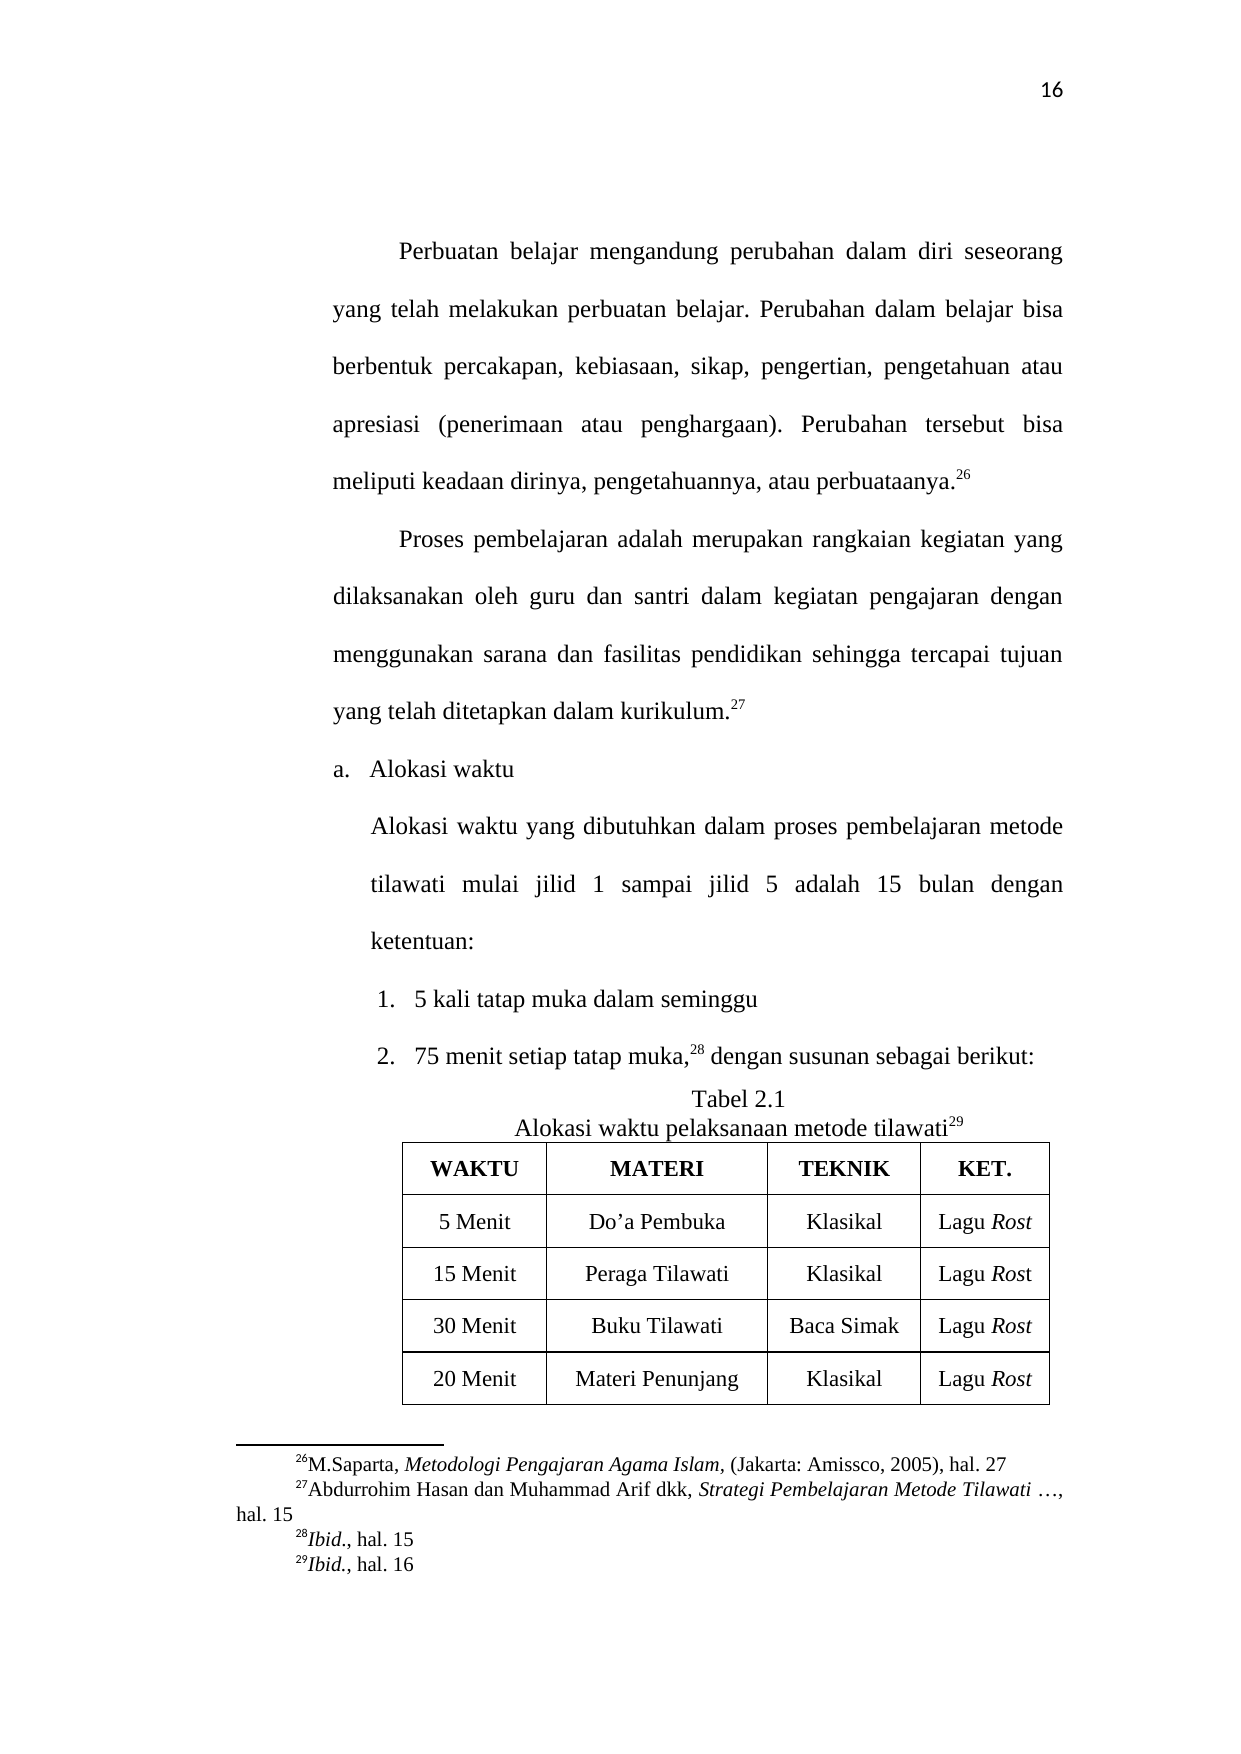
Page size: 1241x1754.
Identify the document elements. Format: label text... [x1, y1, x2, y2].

table_cell Klasikal [768, 1248, 920, 1299]
table_cell 20 Menit [403, 1353, 546, 1404]
table_cell Lagu Rost [921, 1300, 1049, 1351]
table_header KET. [921, 1143, 1049, 1194]
list 5 kali tatap muka dalam seminggu [377, 984, 1063, 1012]
table_cell 30 Menit [403, 1300, 546, 1351]
list Tabel 2.1 [414, 1084, 1063, 1113]
table_header WAKTU [403, 1143, 546, 1194]
list Proses pembelajaran adalah merupakan rangkaian kegiatan yang dilaksanakan oleh guru dan santri dalam kegiatan pengajaran dengan menggunakan sarana dan fasilitas pendidikan sehingga tercapai tujuan yang telah ditetapkan dalam kurikulum. [333, 524, 1063, 725]
table_cell Do’a Pembuka [547, 1195, 767, 1247]
list Perbuatan belajar mengandung perubahan dalam diri seseorang yang telah melakukan perbuatan belajar. Perubahan dalam belajar bisa berbentuk percakapan, kebiasaan, sikap, pengertian, pengetahuan atau apresiasi (penerimaan atau penghargaan). Perubahan tersebut bisa meliputi keadaan dirinya, pengetahuannya, atau perbuataanya. [332, 236, 1063, 495]
table_cell Lagu Rost [921, 1195, 1049, 1247]
table_cell Lagu Rost [921, 1353, 1049, 1404]
table_cell Klasikal [768, 1195, 920, 1247]
table_header TEKNIK [768, 1143, 920, 1194]
list Alokasi waktu pelaksanaan metode tilawati [414, 1113, 1063, 1142]
table_cell Baca Simak [768, 1300, 920, 1351]
list Alokasi waktu [333, 754, 1063, 782]
table_header MATERI [547, 1143, 767, 1194]
table_cell 15 Menit [403, 1248, 546, 1299]
table_cell Buku Tilawati [547, 1300, 767, 1351]
table_cell 5 Menit [403, 1195, 546, 1247]
table_cell Klasikal [768, 1353, 920, 1404]
table_cell Peraga Tilawati [547, 1248, 767, 1299]
list Alokasi waktu yang dibutuhkan dalam proses pembelajaran metode tilawati mulai jilid 1 sampai jilid 5 adalah 15 bulan dengan ketentuan: [370, 811, 1063, 955]
list 75 menit setiap tatap muka, dengan susunan sebagai berikut: [377, 1041, 1063, 1070]
table_cell Lagu Rost [921, 1248, 1049, 1299]
table_cell Materi Penunjang [547, 1353, 767, 1404]
